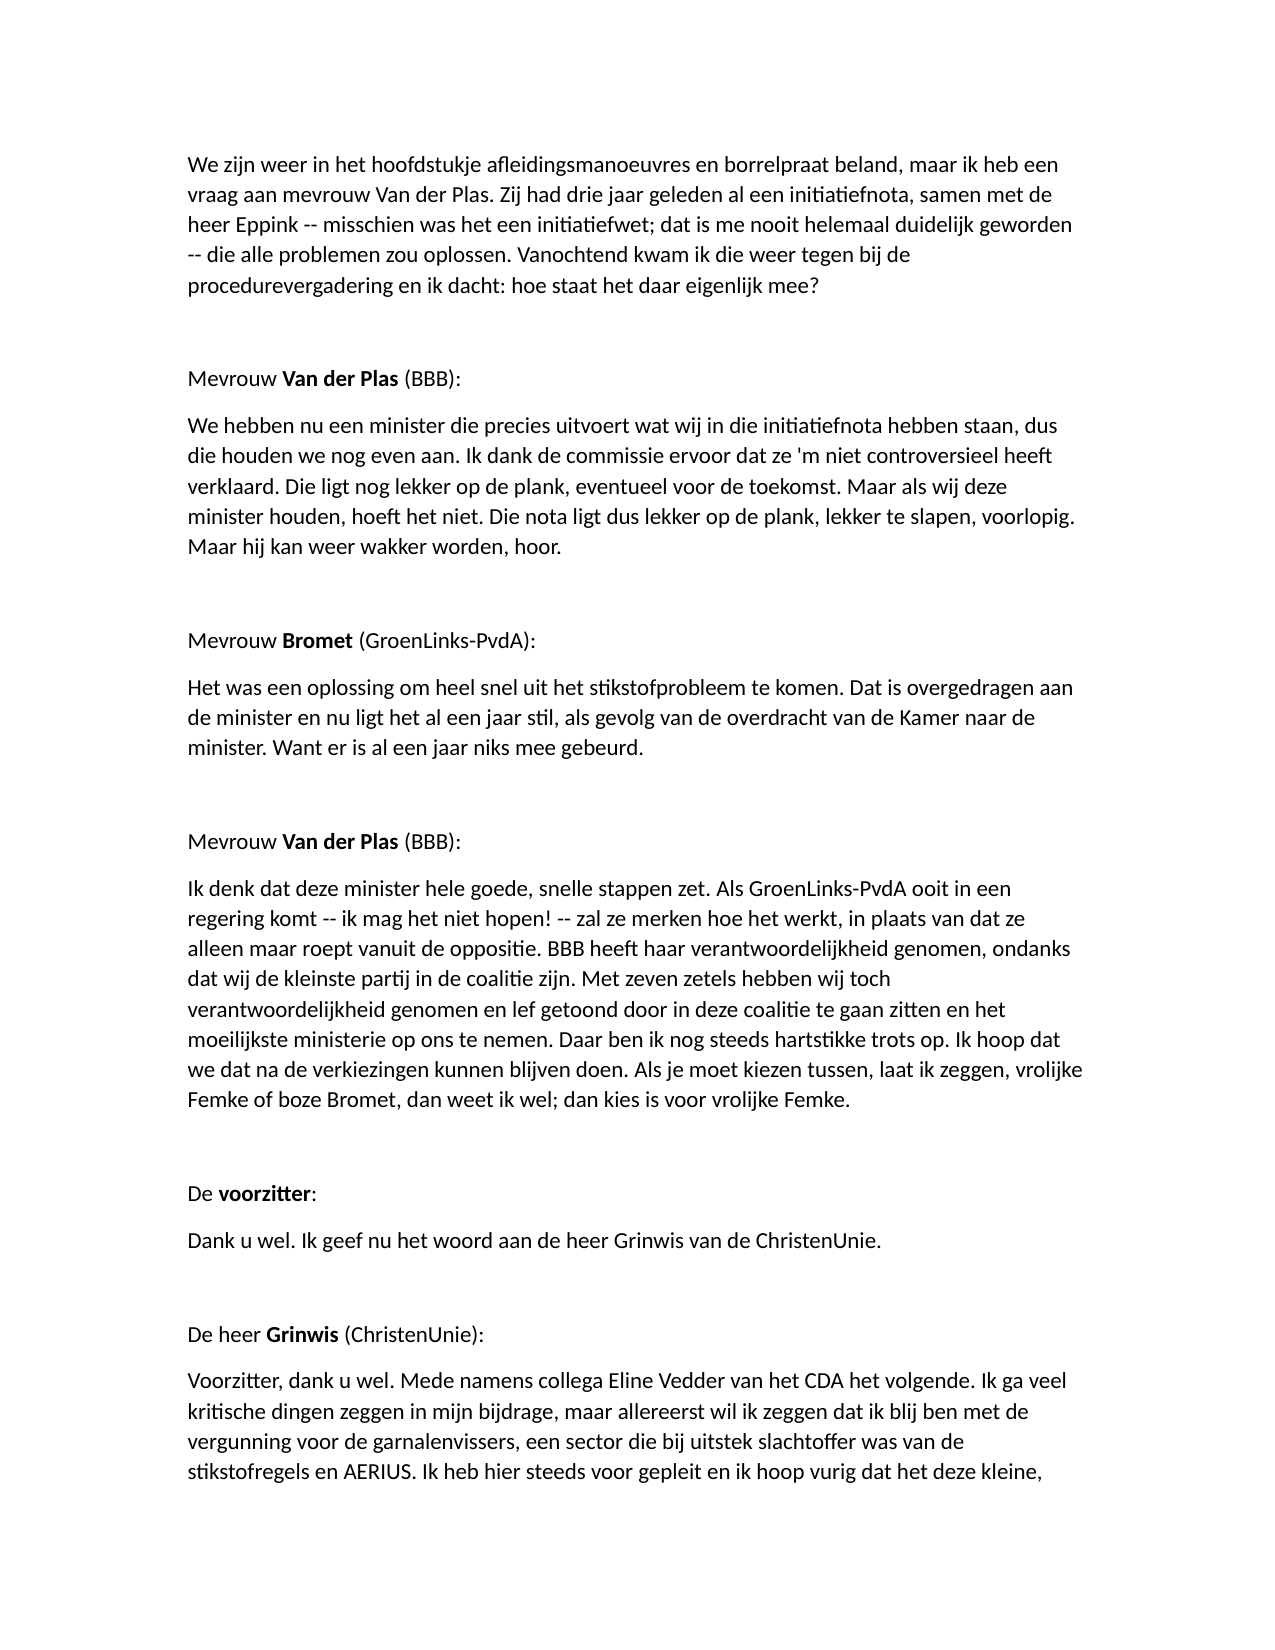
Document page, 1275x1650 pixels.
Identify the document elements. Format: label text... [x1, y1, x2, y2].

text We hebben nu een minister die precies uitvoert wat wij in die initiatiefnota hebben staan, dus die houden we nog even aan. Ik dank de commissie ervoor dat ze 'm niet controversieel heeft verklaard. Die ligt nog lekker op de plank, eventueel voor de toekomst. Maar als wij deze minister houden, hoeft het niet. Die nota ligt dus lekker op de plank, lekker te slapen, voorlopig. Maar hij kan weer wakker worden, hoor. [187, 411, 1087, 560]
text Dank u wel. Ik geef nu het woord aan de heer Grinwis van de ChristenUnie. [187, 1226, 1087, 1254]
text Mevrouw Van der Plas (BBB): [187, 364, 1087, 393]
text We zijn weer in het hoofdstukje afleidingsmanoeuvres en borrelpraat beland, maar ik heb een vraag aan mevrouw Van der Plas. Zij had drie jaar geleden al een initiatiefnota, samen met de heer Eppink -- misschien was het een initiatiefwet; dat is me nooit helemaal duidelijk geworden -- die alle problemen zou oplossen. Vanochtend kwam ik die weer tegen bij de procedurevergadering en ik dacht: hoe staat het daar eigenlijk mee? [187, 150, 1087, 299]
text Het was een oplossing om heel snel uit het stikstofprobleem te komen. Dat is overgedragen aan de minister en nu ligt het al een jaar stil, als gevolg van de overdracht van de Kamer naar de minister. Want er is al een jaar niks mee gebeurd. [187, 673, 1087, 761]
text De heer Grinwis (ChristenUnie): [187, 1320, 1087, 1348]
text Mevrouw Van der Plas (BBB): [187, 827, 1087, 855]
text Ik denk dat deze minister hele goede, snelle stappen zet. Als GroenLinks-PvdA ooit in een regering komt -- ik mag het niet hopen! -- zal ze merken hoe het werkt, in plaats van dat ze alleen maar roept vanuit de oppositie. BBB heeft haar verantwoordelijkheid genomen, ondanks dat wij de kleinste partij in de coalitie zijn. Met zeven zetels hebben wij toch verantwoordelijkheid genomen en lef getoond door in deze coalitie te gaan zitten en het moeilijkste ministerie op ons te nemen. Daar ben ik nog steeds hartstikke trots op. Ik hoop dat we dat na de verkiezingen kunnen blijven doen. Als je moet kiezen tussen, laat ik zeggen, vrolijke Femke of boze Bromet, dan weet ik wel; dan kies is voor vrolijke Femke. [187, 874, 1087, 1113]
text De voorzitter: [187, 1179, 1087, 1207]
text Mevrouw Bromet (GroenLinks-PvdA): [187, 626, 1087, 654]
